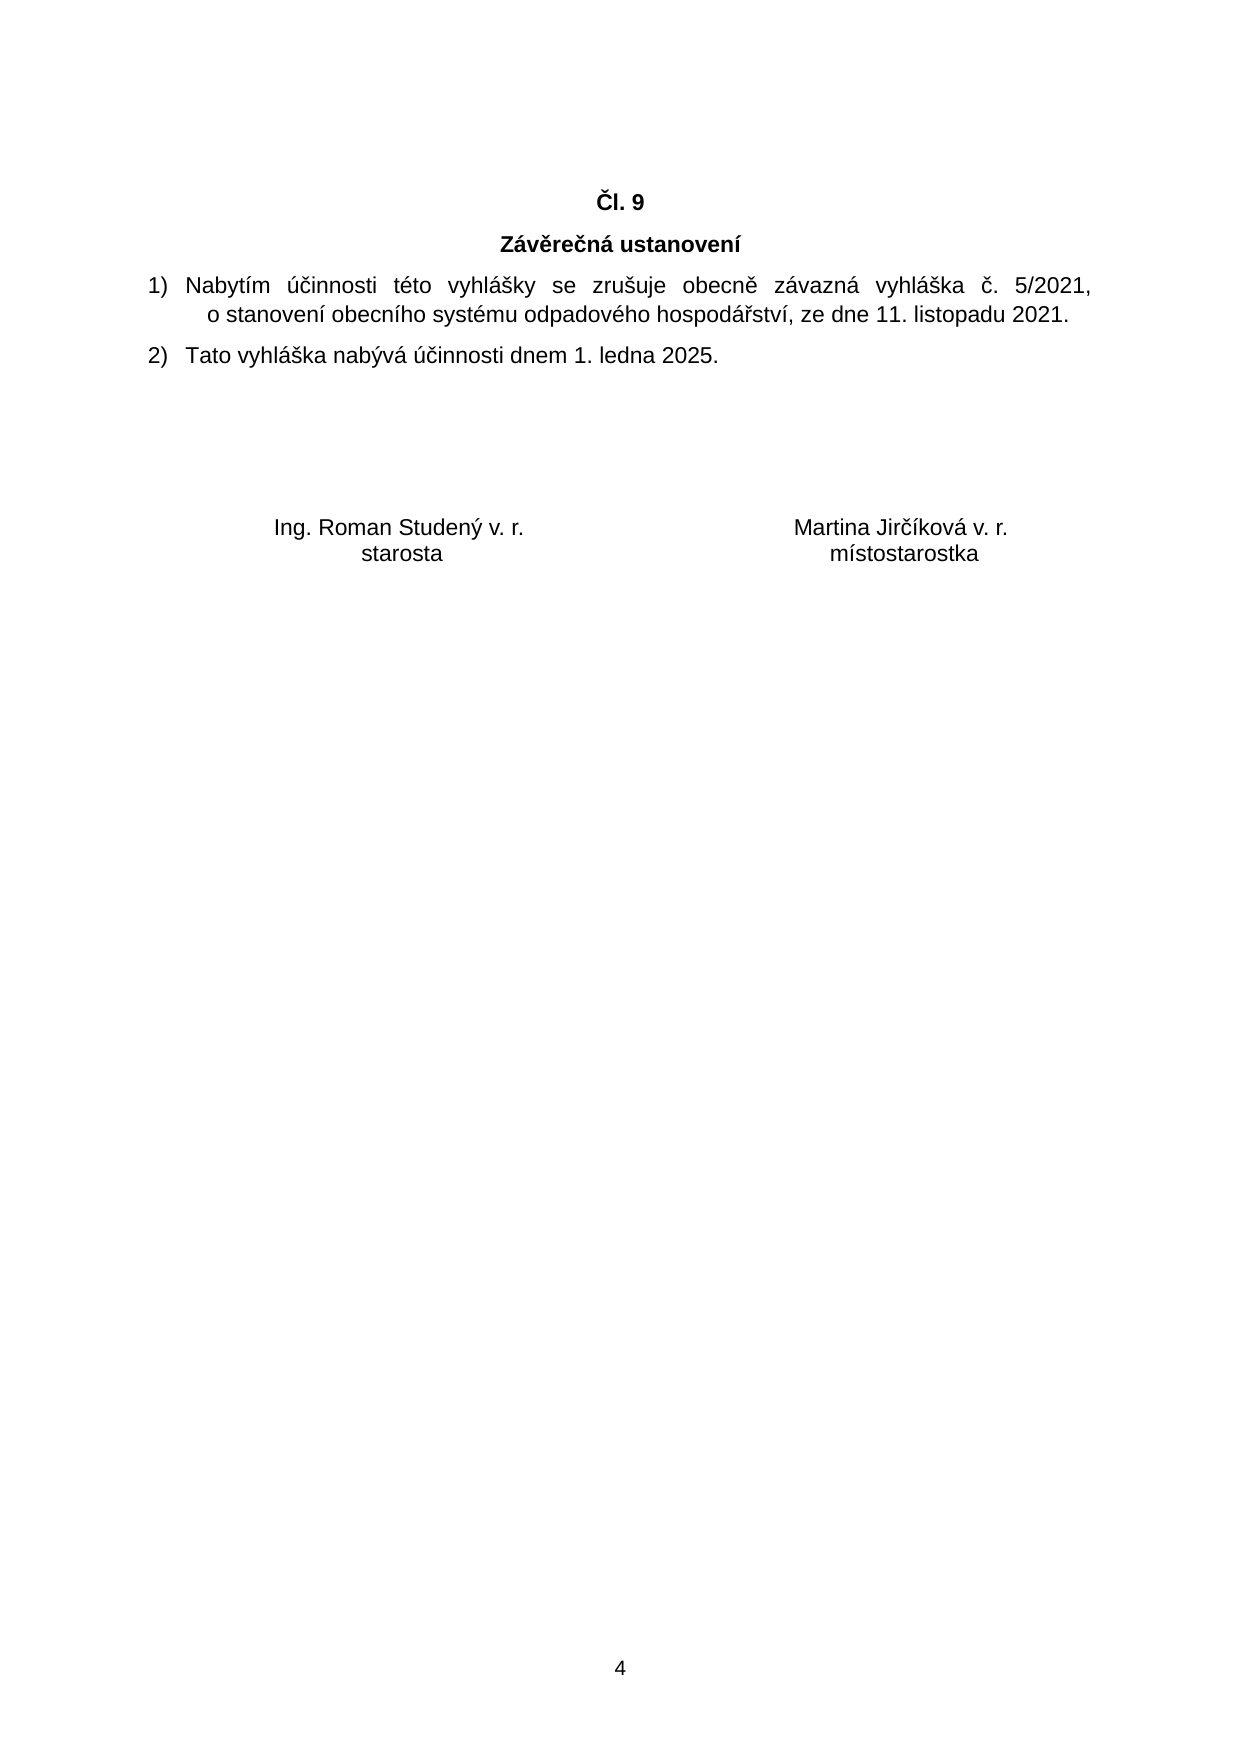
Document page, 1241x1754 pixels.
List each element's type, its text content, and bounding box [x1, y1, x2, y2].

list Tato vyhláška nabývá účinnosti dnem 1. ledna 2025. [148, 342, 1092, 369]
table_header Ing. Roman Studený v. r. starosta [148, 454, 650, 572]
list Nabytím účinnosti této vyhlášky se zrušuje obecně závazná vyhláška č. 5/2021, o stanovení obecního systému odpadového hospodářství, ze dne 11. listopadu 2021. [148, 272, 1092, 327]
text Čl. 9 [148, 189, 1092, 216]
table_header Martina Jirčíková v. r. místostarostka [650, 454, 1152, 572]
text Závěrečná ustanovení [148, 231, 1092, 257]
